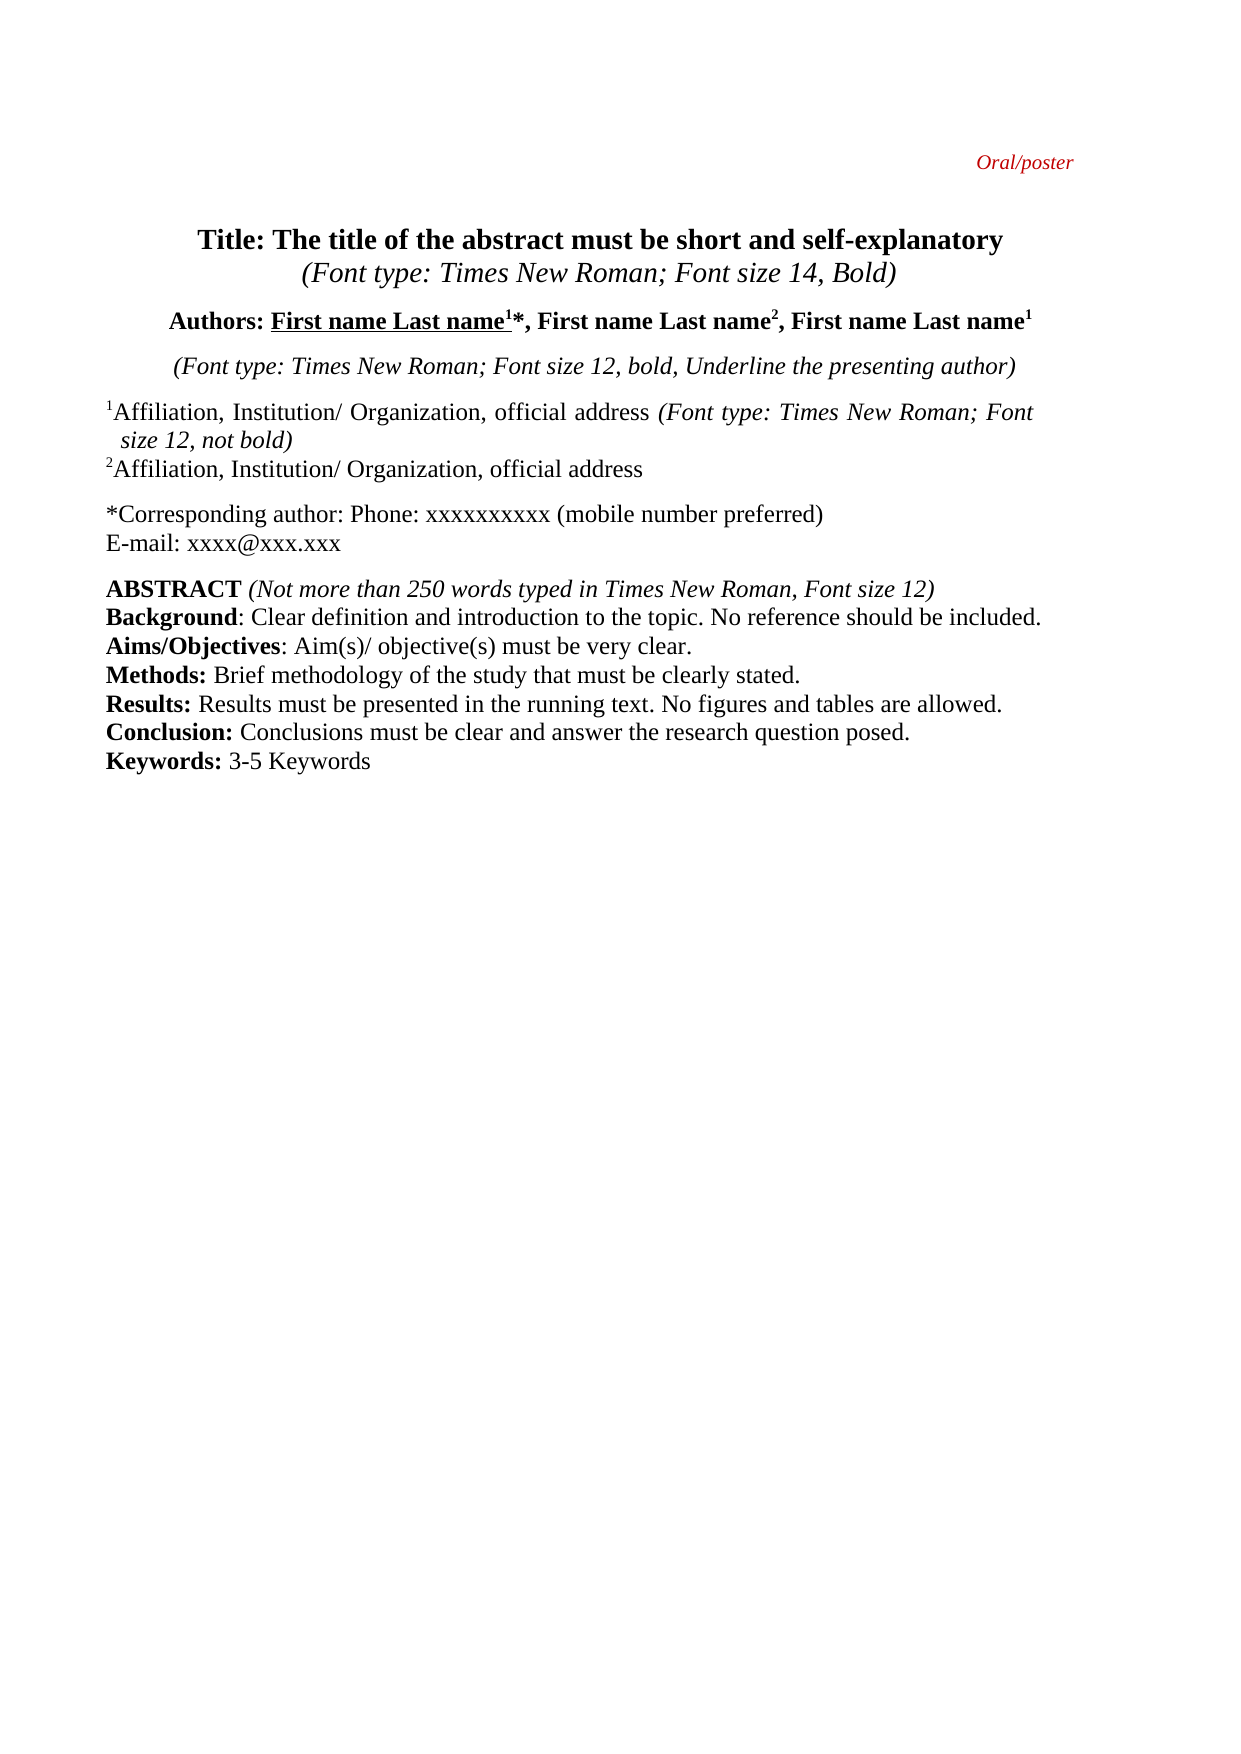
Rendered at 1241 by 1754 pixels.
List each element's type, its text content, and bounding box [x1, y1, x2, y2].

text Keywords: 3-5 Keywords [106, 746, 1036, 775]
text (Font type: Times New Roman; Font size 14, Bold) [61, 256, 1139, 289]
text Background: Clear definition and introduction to the topic. No reference should be included. [106, 602, 1124, 631]
text ABSTRACT (Not more than 250 words typed in Times New Roman, Font size 12) [106, 574, 1036, 602]
text Aims/Objectives: Aim(s)/ objective(s) must be very clear. [106, 631, 1036, 660]
text *Corresponding author: Phone: xxxxxxxxxx (mobile number preferred) [106, 499, 1036, 528]
text (Font type: Times New Roman; Font size 12, bold, Underline the presenting author) [106, 351, 1036, 380]
text Methods: Brief methodology of the study that must be clearly stated. [106, 660, 1036, 689]
text Oral/poster [976, 150, 1139, 174]
text Title: The title of the abstract must be short and self-explanatory [61, 222, 1139, 256]
text 1Affiliation, Institution/ Organization, official address (Font type: Times New Roman; Font size 12, not bold) [106, 397, 1036, 454]
text Conclusion: Conclusions must be clear and answer the research question posed. [106, 717, 1036, 746]
text Results: Results must be presented in the running text. No figures and tables are allowed. [106, 689, 1036, 717]
text E-mail: xxxx@xxx.xxx [106, 528, 1036, 557]
text Authors: First name Last name1*, First name Last name2, First name Last name1 [61, 306, 1139, 334]
text 2Affiliation, Institution/ Organization, official address [106, 454, 1036, 483]
